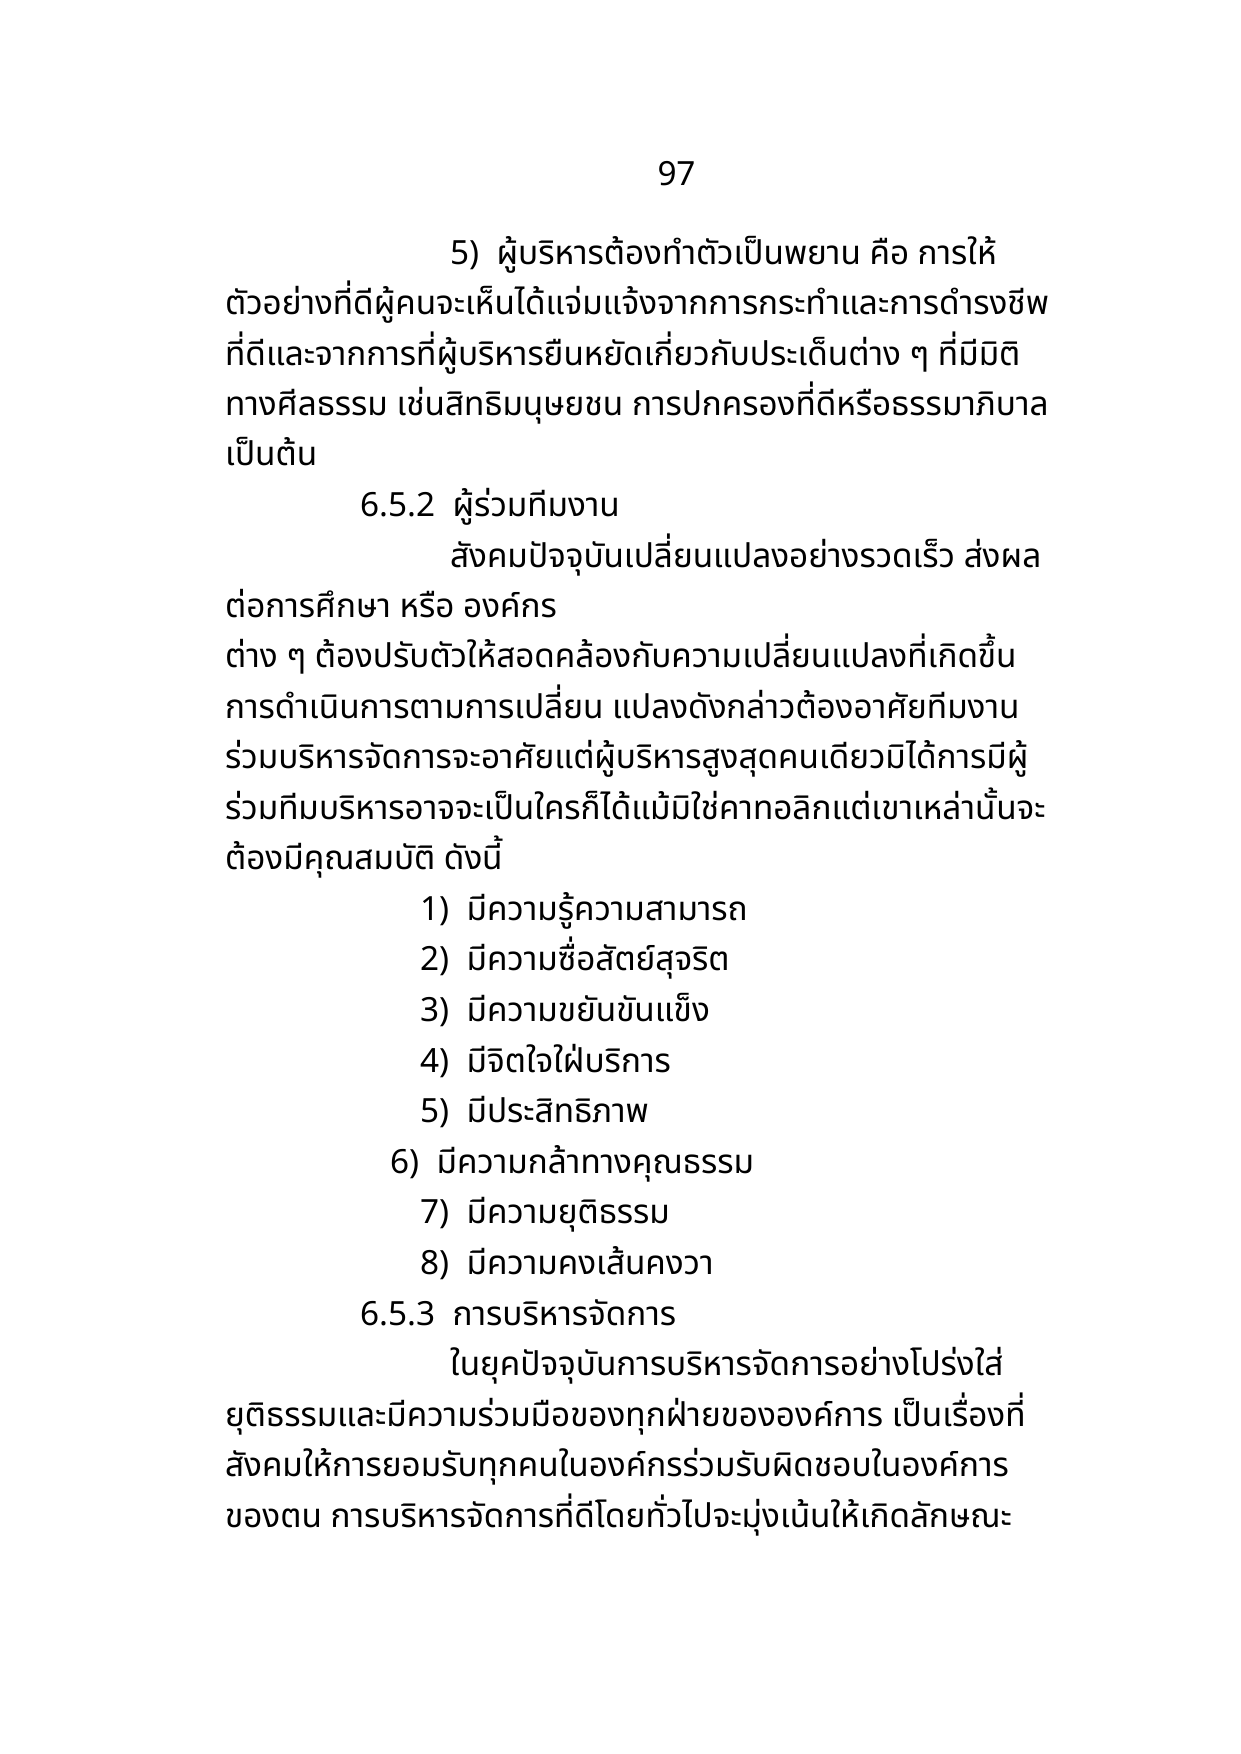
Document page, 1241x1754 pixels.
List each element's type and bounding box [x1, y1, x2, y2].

text [225, 228, 1053, 632]
text [225, 632, 1053, 1542]
